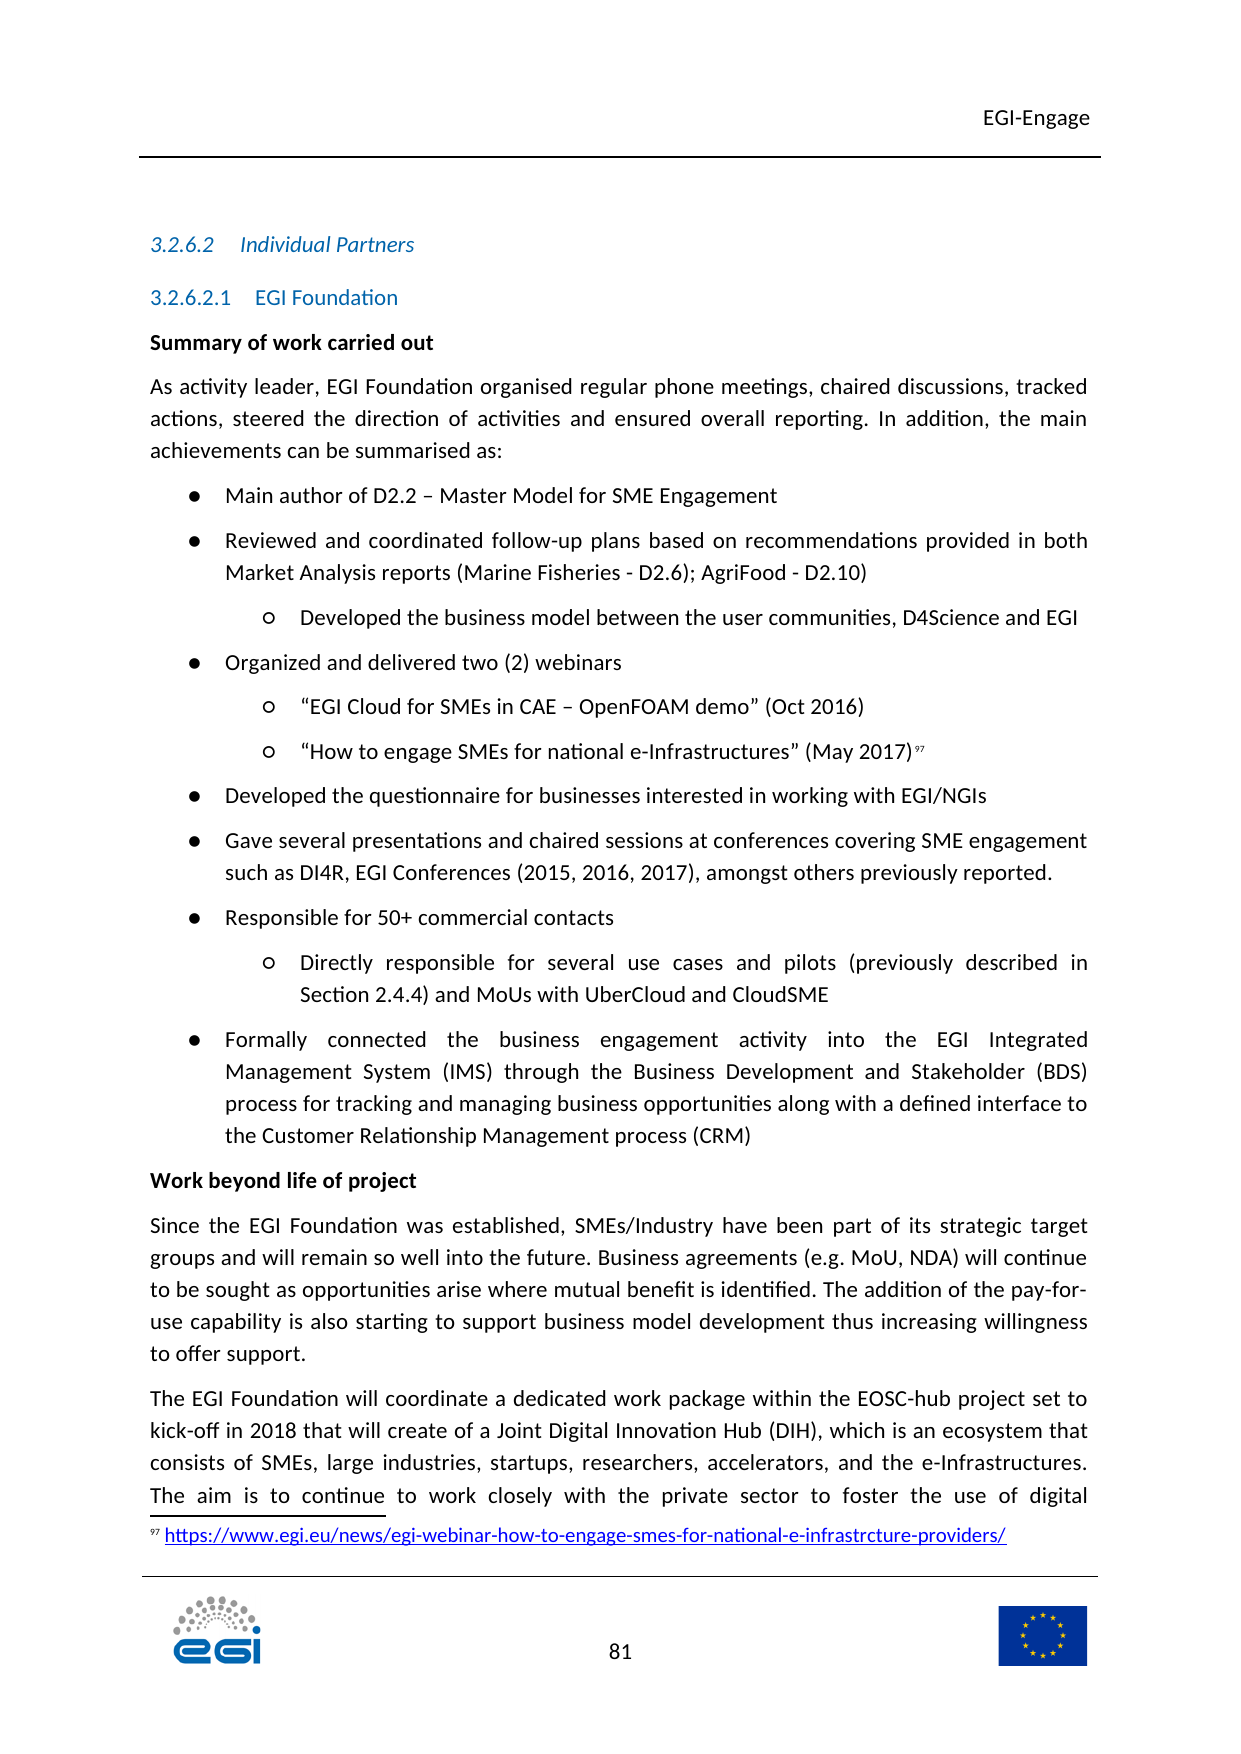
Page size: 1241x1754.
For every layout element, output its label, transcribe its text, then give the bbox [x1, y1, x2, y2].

list Directly responsible for several use cases and pilots (previously described in Section 2.4.4) and MoUs with UberCloud and CloudSME [262, 948, 1090, 1008]
list Reviewed and coordinated follow-up plans based on recommendations provided in both Market Analysis reports (Marine Fisheries - D2.6); AgriFood - D2.10) [187, 526, 1090, 586]
list Main author of D2.2 – Master Model for SME Engagement [187, 481, 1090, 509]
subtitle EGI Foundation [150, 283, 1090, 311]
list “How to engage SMEs for national e-Infrastructures” (May 2017) [262, 737, 1090, 765]
list Formally connected the business engagement activity into the EGI Integrated Management System (IMS) through the Business Development and Stakeholder (BDS) process for tracking and managing business opportunities along with a defined interface to the Customer Relationship Management process (CRM) [187, 1025, 1090, 1149]
text Since the EGI Foundation was established, SMEs/Industry have been part of its strategic target groups and will remain so well into the future. Business agreements (e.g. MoU, NDA) will continue to be sought as opportunities arise where mutual benefit is identified. The addition of the pay-for-use capability is also starting to support business model development thus increasing willingness to offer support. [150, 1211, 1090, 1367]
text Work beyond life of project [150, 1166, 1090, 1194]
list “EGI Cloud for SMEs in CAE – OpenFOAM demo” (Oct 2016) [262, 692, 1090, 720]
list Developed the questionnaire for businesses interested in working with EGI/NGIs [187, 782, 1090, 810]
list Gave several presentations and chaired sessions at conferences covering SME engagement such as DI4R, EGI Conferences (2015, 2016, 2017), amongst others previously reported. [187, 826, 1090, 887]
text As activity leader, EGI Foundation organised regular phone meetings, chaired discussions, tracked actions, steered the direction of activities and ensured overall reporting. In addition, the main achievements can be summarised as: [150, 372, 1090, 465]
list Responsible for 50+ commercial contacts [187, 903, 1090, 931]
subtitle Individual Partners [150, 230, 1090, 258]
text Summary of work carried out [150, 328, 1090, 356]
picture [153, 1594, 279, 1666]
list Developed the business model between the user communities, D4Science and EGI [262, 603, 1090, 631]
list Organized and delivered two (2) webinars [187, 648, 1090, 676]
picture [998, 1606, 1088, 1666]
